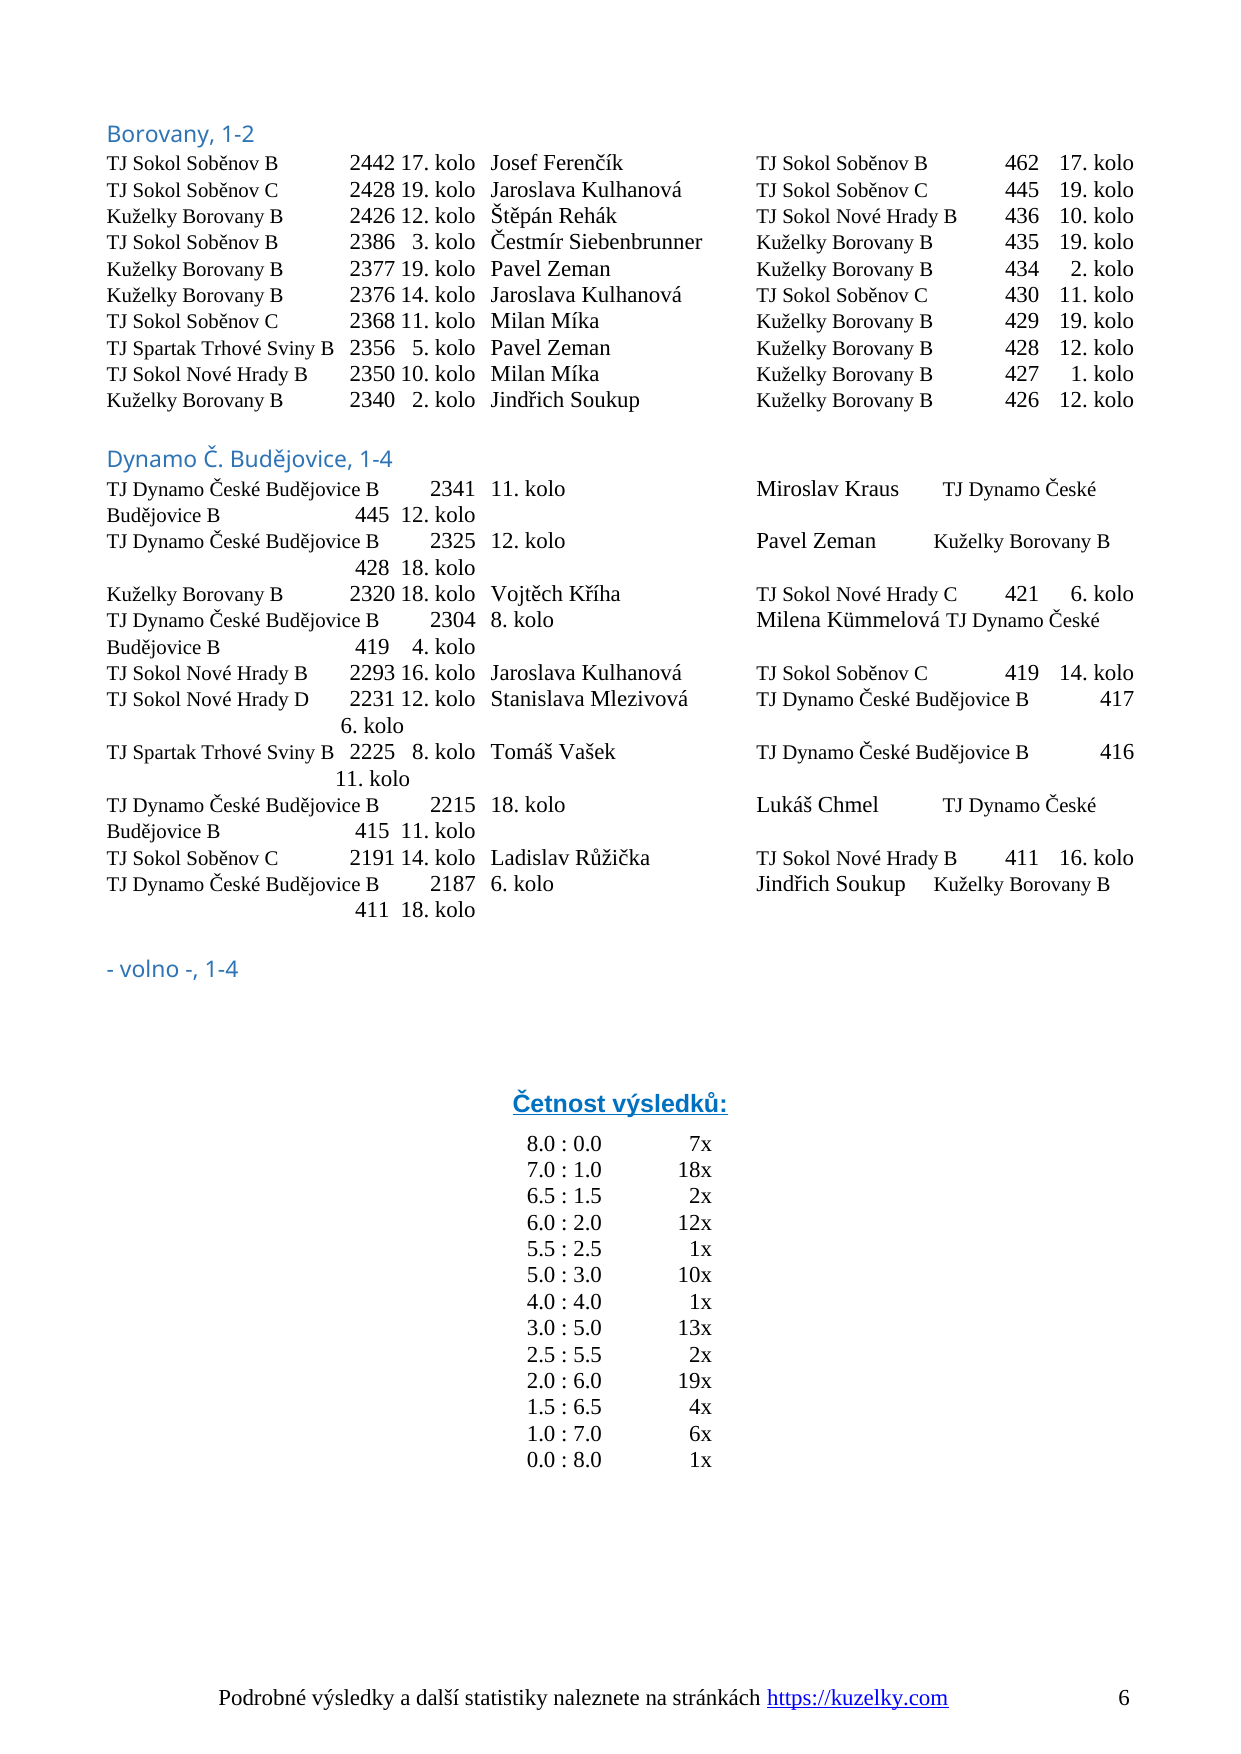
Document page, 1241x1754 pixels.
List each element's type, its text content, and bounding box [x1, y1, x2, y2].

text 7.0 : 1.0 18x [106, 1156, 1134, 1182]
text TJ Dynamo České Budějovice B 2341 11. kolo Miroslav Kraus TJ Dynamo České Budějovice B 445 12. kolo [106, 475, 1134, 527]
text Četnost výsledků: [94, 1088, 1145, 1117]
text 2.0 : 6.0 19x [106, 1367, 1134, 1393]
text 1.0 : 7.0 6x [106, 1420, 1134, 1446]
subtitle Dynamo Č. Budějovice, 1-4 [106, 443, 1134, 475]
text TJ Sokol Soběnov C 2368 11. kolo Milan Míka Kuželky Borovany B 429 19. kolo [106, 307, 1134, 334]
text Kuželky Borovany B 2376 14. kolo Jaroslava Kulhanová TJ Sokol Soběnov C 430 11. kolo [106, 281, 1134, 307]
text TJ Sokol Soběnov B 2442 17. kolo Josef Ferenčík TJ Sokol Soběnov B 462 17. kolo [106, 149, 1134, 176]
subtitle - volno -, 1-4 [106, 953, 1134, 984]
text TJ Sokol Nové Hrady B 2350 10. kolo Milan Míka Kuželky Borovany B 427 1. kolo [106, 360, 1134, 387]
text TJ Dynamo České Budějovice B 2325 12. kolo Pavel Zeman Kuželky Borovany B 428 18. kolo [106, 527, 1134, 580]
text Kuželky Borovany B 2426 12. kolo Štěpán Rehák TJ Sokol Nové Hrady B 436 10. kolo [106, 202, 1134, 228]
text TJ Dynamo České Budějovice B 2187 6. kolo Jindřich Soukup Kuželky Borovany B 411 18. kolo [106, 870, 1134, 923]
text 2.5 : 5.5 2x [106, 1341, 1134, 1367]
subtitle Borovany, 1-2 [106, 118, 1134, 149]
text TJ Spartak Trhové Sviny B 2225 8. kolo Tomáš Vašek TJ Dynamo České Budějovice B 416 11. kolo [106, 738, 1134, 791]
text Kuželky Borovany B 2340 2. kolo Jindřich Soukup Kuželky Borovany B 426 12. kolo [106, 387, 1134, 413]
text 8.0 : 0.0 7x [106, 1130, 1134, 1156]
text 1.5 : 6.5 4x [106, 1393, 1134, 1420]
text TJ Sokol Nové Hrady B 2293 16. kolo Jaroslava Kulhanová TJ Sokol Soběnov C 419 14. kolo [106, 659, 1134, 686]
text TJ Sokol Soběnov C 2191 14. kolo Ladislav Růžička TJ Sokol Nové Hrady B 411 16. kolo [106, 844, 1134, 870]
text TJ Sokol Nové Hrady D 2231 12. kolo Stanislava Mlezivová TJ Dynamo České Budějovice B 417 6. kolo [106, 686, 1134, 738]
text 0.0 : 8.0 1x [106, 1446, 1134, 1472]
text TJ Dynamo České Budějovice B 2304 8. kolo Milena Kümmelová TJ Dynamo České Budějovice B 419 4. kolo [106, 606, 1134, 659]
text 6.0 : 2.0 12x [106, 1209, 1134, 1235]
text 3.0 : 5.0 13x [106, 1314, 1134, 1341]
text TJ Spartak Trhové Sviny B 2356 5. kolo Pavel Zeman Kuželky Borovany B 428 12. kolo [106, 334, 1134, 360]
text Kuželky Borovany B 2320 18. kolo Vojtěch Kříha TJ Sokol Nové Hrady C 421 6. kolo [106, 580, 1134, 606]
text 6.5 : 1.5 2x [106, 1182, 1134, 1209]
text TJ Dynamo České Budějovice B 2215 18. kolo Lukáš Chmel TJ Dynamo České Budějovice B 415 11. kolo [106, 791, 1134, 844]
text 5.5 : 2.5 1x [106, 1235, 1134, 1262]
text TJ Sokol Soběnov B 2386 3. kolo Čestmír Siebenbrunner Kuželky Borovany B 435 19. kolo [106, 228, 1134, 255]
text 5.0 : 3.0 10x [106, 1262, 1134, 1288]
text TJ Sokol Soběnov C 2428 19. kolo Jaroslava Kulhanová TJ Sokol Soběnov C 445 19. kolo [106, 176, 1134, 202]
text Kuželky Borovany B 2377 19. kolo Pavel Zeman Kuželky Borovany B 434 2. kolo [106, 255, 1134, 281]
text 4.0 : 4.0 1x [106, 1288, 1134, 1314]
